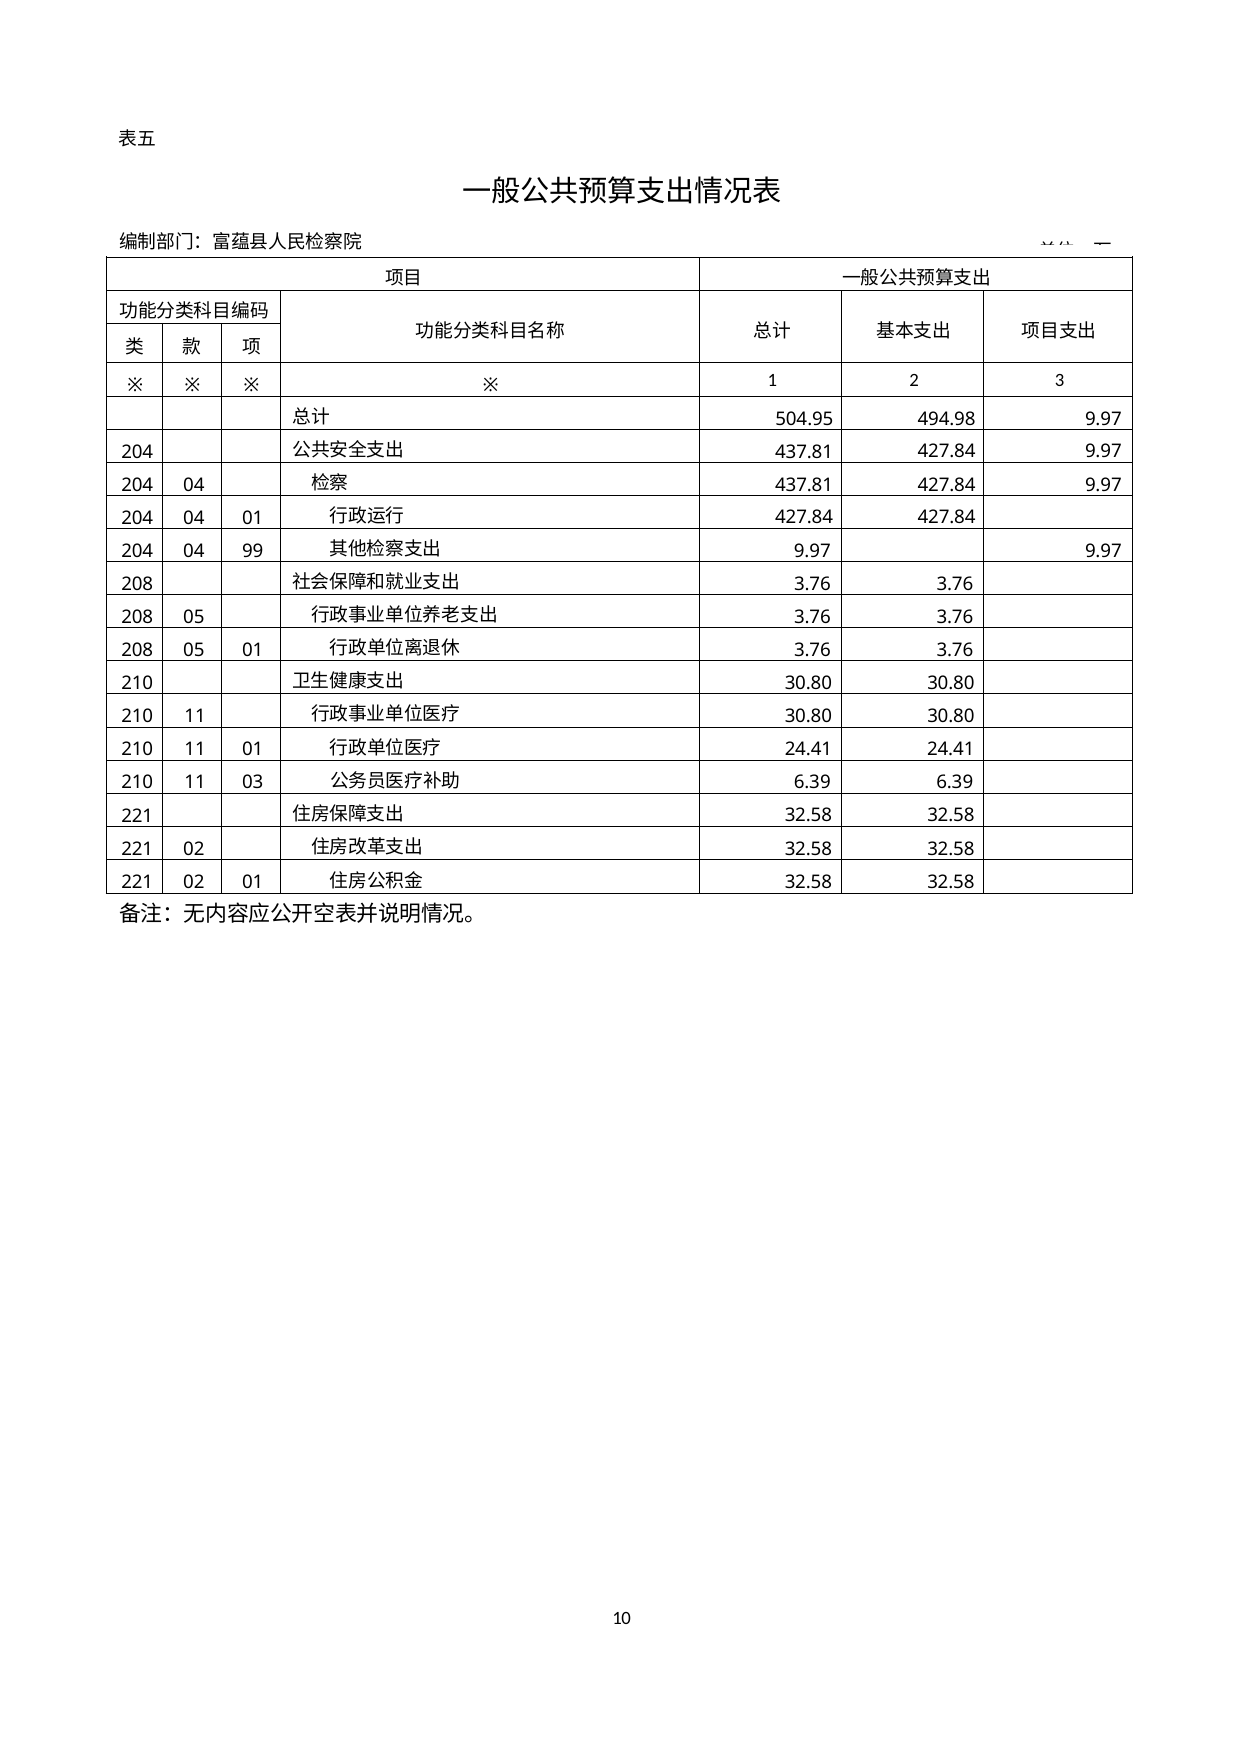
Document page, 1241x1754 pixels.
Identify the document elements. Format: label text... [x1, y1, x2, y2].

table_cell 437.81 [700, 463, 841, 495]
table_cell 30.80 [700, 694, 841, 726]
table_cell [984, 728, 1132, 760]
table_cell 32.58 [842, 860, 983, 893]
table_cell 行政单位医疗 [281, 728, 699, 760]
table_cell 住房保障支出 [281, 794, 699, 826]
table_cell [984, 496, 1132, 528]
table_cell 494.98 [842, 397, 983, 429]
table_cell 32.58 [700, 794, 841, 826]
table_cell 02 [163, 860, 221, 893]
table_cell 427.84 [842, 496, 983, 528]
table_cell 204 [107, 529, 162, 561]
table_cell 221 [107, 827, 162, 859]
table_cell ※ [163, 363, 221, 396]
table_cell 210 [107, 761, 162, 793]
table_cell [222, 661, 280, 693]
table_cell 32.58 [700, 860, 841, 893]
table_cell [984, 794, 1132, 826]
table_cell 03 [222, 761, 280, 793]
table_cell [984, 661, 1132, 693]
table_cell 504.95 [700, 397, 841, 429]
table_cell [984, 628, 1132, 660]
table_cell 公共安全支出 [281, 430, 699, 462]
table_cell 208 [107, 562, 162, 594]
table_cell 项 [222, 324, 280, 362]
table_cell 行政事业单位养老支出 [281, 595, 699, 627]
table_cell 427.84 [842, 430, 983, 462]
table_cell 9.97 [984, 430, 1132, 462]
table_cell 总计 [700, 291, 841, 362]
table_cell 3.76 [842, 628, 983, 660]
table_cell 功能分类科目名称 [281, 291, 699, 362]
table_cell 437.81 [700, 430, 841, 462]
table_cell 11 [163, 761, 221, 793]
table_cell 04 [163, 463, 221, 495]
table_cell 9.97 [984, 529, 1132, 561]
table_cell 01 [222, 496, 280, 528]
table_cell 6.39 [700, 761, 841, 793]
table_cell 24.41 [700, 728, 841, 760]
table_cell [984, 761, 1132, 793]
table_cell 总计 [281, 397, 699, 429]
table_cell 04 [163, 496, 221, 528]
table_cell [163, 794, 221, 826]
text 表五 [119, 125, 1134, 150]
table_cell 11 [163, 694, 221, 726]
table_cell 204 [107, 496, 162, 528]
text 备注：无内容应公开空表并说明情况。 [119, 899, 1134, 927]
table_cell 99 [222, 529, 280, 561]
table_cell [222, 430, 280, 462]
table_cell [984, 694, 1132, 726]
table_header 项目 [107, 258, 699, 290]
table_cell 01 [222, 860, 280, 893]
table_cell 05 [163, 595, 221, 627]
table_cell [163, 562, 221, 594]
table_cell 210 [107, 661, 162, 693]
table_cell 30.80 [842, 661, 983, 693]
table_cell 公务员医疗补助 [281, 761, 699, 793]
table_cell 11 [163, 728, 221, 760]
table_cell [984, 827, 1132, 859]
table_cell 30.80 [700, 661, 841, 693]
table_cell 3.76 [700, 595, 841, 627]
table_cell 检察 [281, 463, 699, 495]
table_header 一般公共预算支出 [700, 258, 1132, 290]
table_cell [222, 595, 280, 627]
table_cell 基本支出 [842, 291, 983, 362]
table_cell 208 [107, 628, 162, 660]
table_cell 行政事业单位医疗 [281, 694, 699, 726]
table_cell 221 [107, 860, 162, 893]
table_cell 住房改革支出 [281, 827, 699, 859]
table_cell 项目支出 [984, 291, 1132, 362]
table_cell 3.76 [700, 562, 841, 594]
table_cell [163, 661, 221, 693]
table_cell 住房公积金 [281, 860, 699, 893]
table_cell 功能分类科目编码 [107, 291, 280, 323]
table_cell 6.39 [842, 761, 983, 793]
table_cell ※ [281, 363, 699, 396]
table_cell 3.76 [700, 628, 841, 660]
table_cell 9.97 [984, 463, 1132, 495]
table_cell 款 [163, 324, 221, 362]
table_cell 其他检察支出 [281, 529, 699, 561]
table_cell 9.97 [984, 397, 1132, 429]
table_cell 204 [107, 430, 162, 462]
table_cell 3 [984, 363, 1132, 396]
table_cell ※ [222, 363, 280, 396]
table_cell 210 [107, 694, 162, 726]
table_cell [984, 562, 1132, 594]
table_cell [842, 529, 983, 561]
table_cell 210 [107, 728, 162, 760]
table_cell 05 [163, 628, 221, 660]
table_cell 01 [222, 728, 280, 760]
table_cell 427.84 [842, 463, 983, 495]
table_cell 9.97 [700, 529, 841, 561]
table_cell 24.41 [842, 728, 983, 760]
table_cell [222, 827, 280, 859]
table_cell 04 [163, 529, 221, 561]
table_cell 1 [700, 363, 841, 396]
table_cell [984, 595, 1132, 627]
table_cell 社会保障和就业支出 [281, 562, 699, 594]
table_cell 208 [107, 595, 162, 627]
table_cell 221 [107, 794, 162, 826]
table_cell 类 [107, 324, 162, 362]
table_cell [984, 860, 1132, 893]
table_cell 行政运行 [281, 496, 699, 528]
table_cell 204 [107, 463, 162, 495]
table_cell 32.58 [842, 794, 983, 826]
table_cell [163, 430, 221, 462]
table_cell 2 [842, 363, 983, 396]
table_cell 行政单位离退休 [281, 628, 699, 660]
table_cell 卫生健康支出 [281, 661, 699, 693]
table_cell [222, 397, 280, 429]
table_cell [107, 397, 162, 429]
table_cell 32.58 [700, 827, 841, 859]
text 一般公共预算支出情况表 [462, 171, 1134, 209]
table_cell 30.80 [842, 694, 983, 726]
table_cell 01 [222, 628, 280, 660]
table_cell 32.58 [842, 827, 983, 859]
table_cell 3.76 [842, 595, 983, 627]
table_cell [222, 562, 280, 594]
table_cell [163, 397, 221, 429]
table_cell 427.84 [700, 496, 841, 528]
table_cell 02 [163, 827, 221, 859]
table_cell 3.76 [842, 562, 983, 594]
table_cell [222, 463, 280, 495]
table_cell ※ [107, 363, 162, 396]
table_cell [222, 794, 280, 826]
table_cell [222, 694, 280, 726]
text 编制部门：富蕴县人民检察院 [119, 229, 1134, 253]
